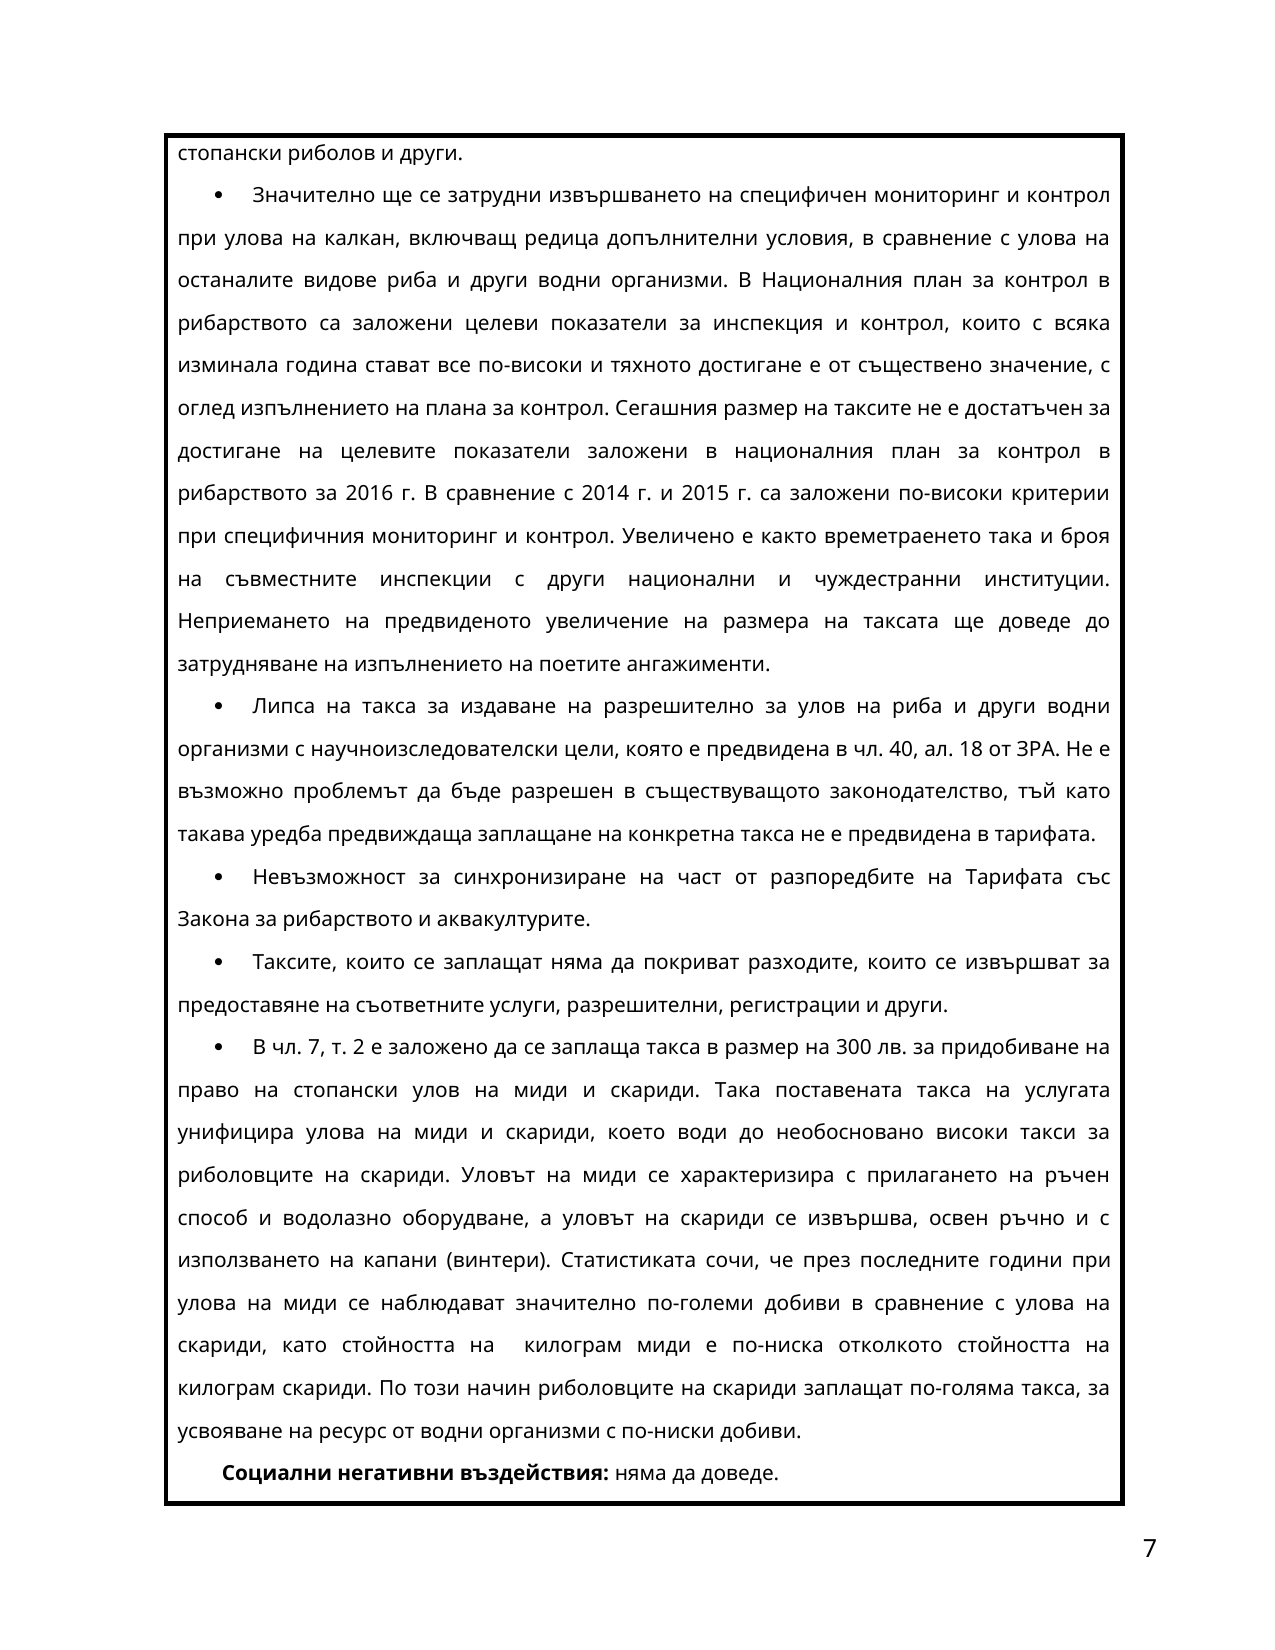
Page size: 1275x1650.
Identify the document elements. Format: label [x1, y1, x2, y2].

table_cell [168, 138, 1120, 1501]
